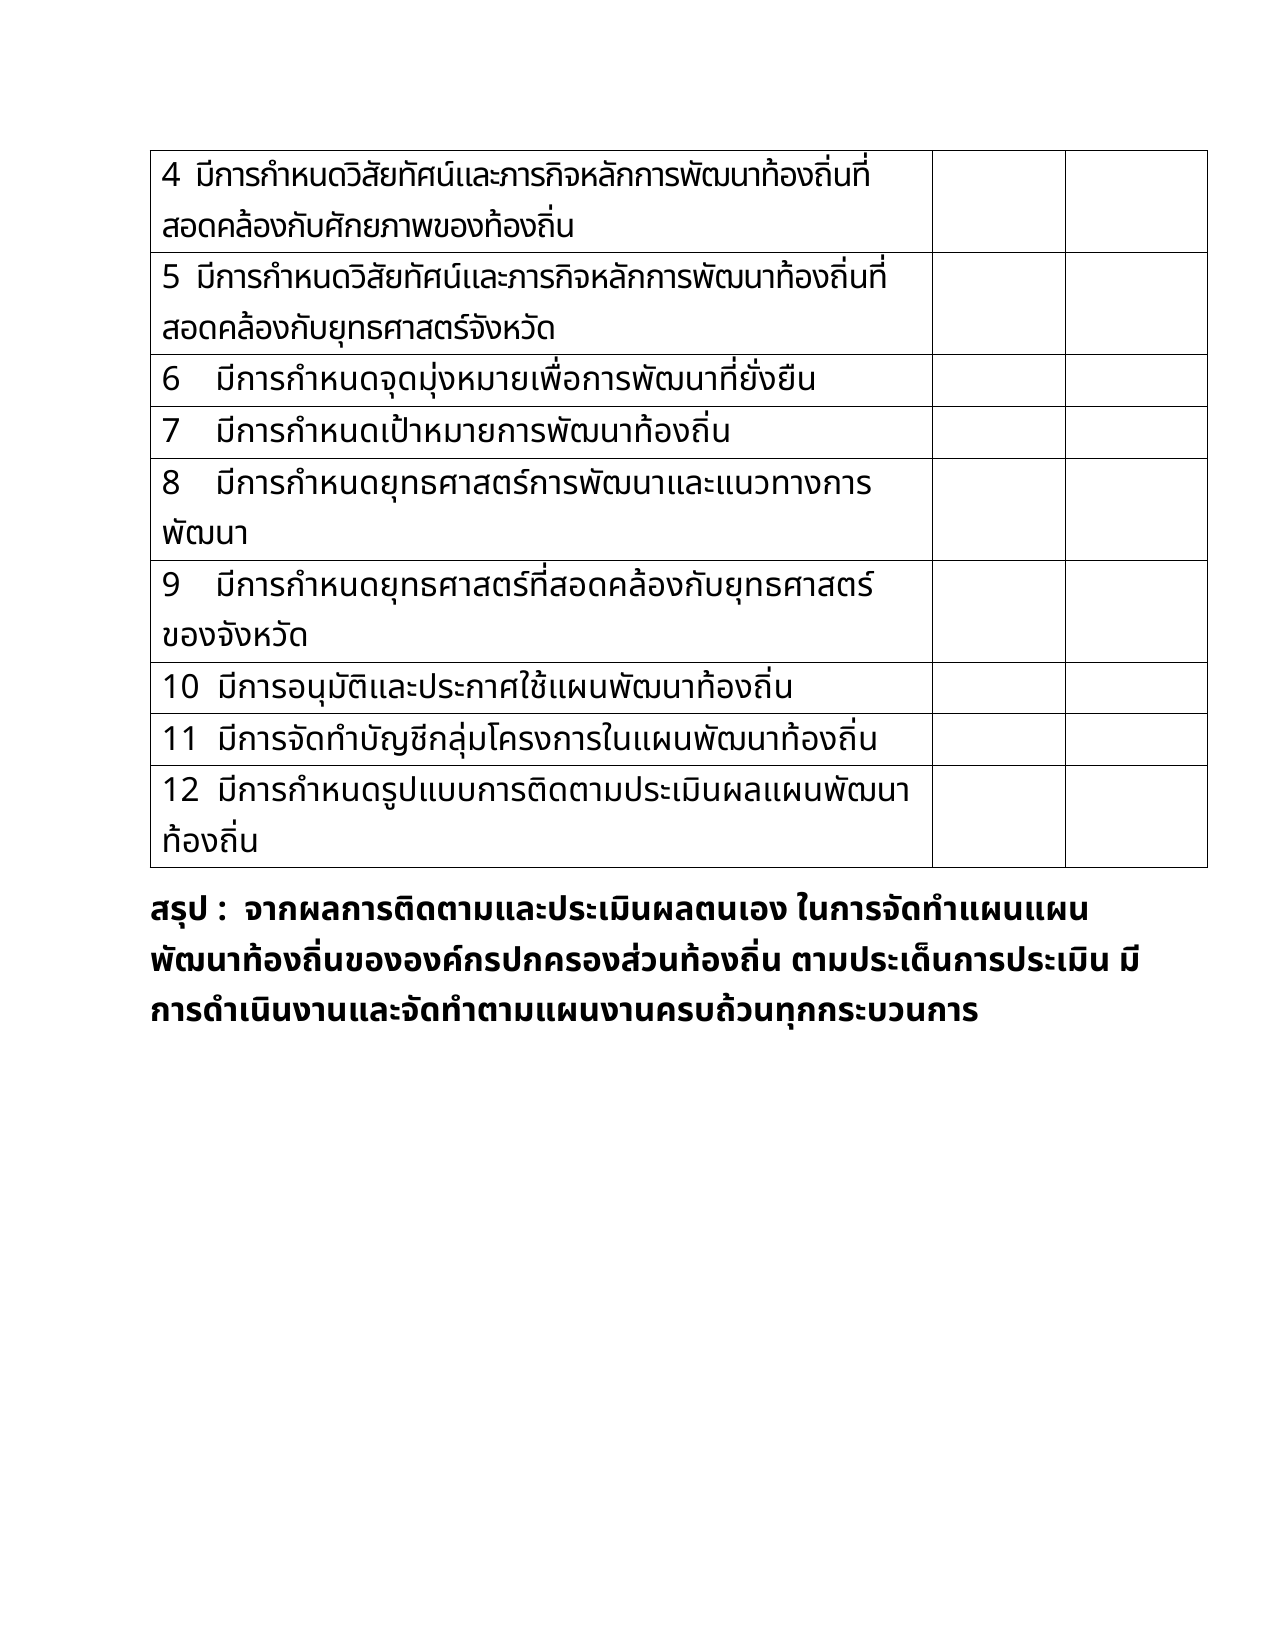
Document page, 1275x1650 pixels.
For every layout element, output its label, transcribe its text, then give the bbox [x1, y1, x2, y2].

table_cell 8 มีการกำหนดยุทธศาสตร์การพัฒนาและแนวทางการพัฒนา [151, 459, 932, 559]
table_cell [933, 151, 1065, 252]
table_cell [1066, 355, 1207, 406]
table_cell 6 มีการกำหนดจุดมุ่งหมายเพื่อการพัฒนาที่ยั่งยืน [151, 355, 932, 406]
table_cell 7 มีการกำหนดเป้าหมายการพัฒนาท้องถิ่น [151, 407, 932, 457]
table_cell 9 มีการกำหนดยุทธศาสตร์ที่สอดคล้องกับยุทธศาสตร์ของจังหวัด [151, 561, 932, 662]
table_cell [933, 714, 1065, 765]
table_cell 4 มีการกำหนดวิสัยทัศน์และภารกิจหลักการพัฒนาท้องถิ่นที่สอดคล้องกับศักยภาพของท้องถิ่น [151, 151, 932, 252]
table_cell 12 มีการกำหนดรูปแบบการติดตามประเมินผลแผนพัฒนาท้องถิ่น [151, 766, 932, 867]
table_cell [933, 407, 1065, 457]
table_cell [1066, 766, 1207, 867]
table_cell [1066, 151, 1207, 252]
table_cell [1066, 663, 1207, 713]
text สรุป : จากผลการติดตามและประเมินผลตนเอง ในการจัดทำแผนแผนพัฒนาท้องถิ่นขององค์กรปกครองส่วนท้องถิ่น ตามประเด็นการประเมิน มีการดำเนินงานและจัดทำตามแผนงานครบถ้วนทุกกระบวนการ [150, 885, 1169, 1037]
table_cell [1066, 714, 1207, 765]
table_cell [933, 459, 1065, 559]
table_cell [933, 355, 1065, 406]
table_cell 11 มีการจัดทำบัญชีกลุ่มโครงการในแผนพัฒนาท้องถิ่น [151, 714, 932, 765]
table_cell [933, 253, 1065, 354]
table_cell [1066, 459, 1207, 559]
table_cell 10 มีการอนุมัติและประกาศใช้แผนพัฒนาท้องถิ่น [151, 663, 932, 713]
table_cell [1066, 253, 1207, 354]
table_cell [933, 663, 1065, 713]
table_cell [933, 561, 1065, 662]
table_cell [1066, 561, 1207, 662]
table_cell [1066, 407, 1207, 457]
table_cell 5 มีการกำหนดวิสัยทัศน์และภารกิจหลักการพัฒนาท้องถิ่นที่สอดคล้องกับยุทธศาสตร์จังหวัด [151, 253, 932, 354]
table_cell [933, 766, 1065, 867]
